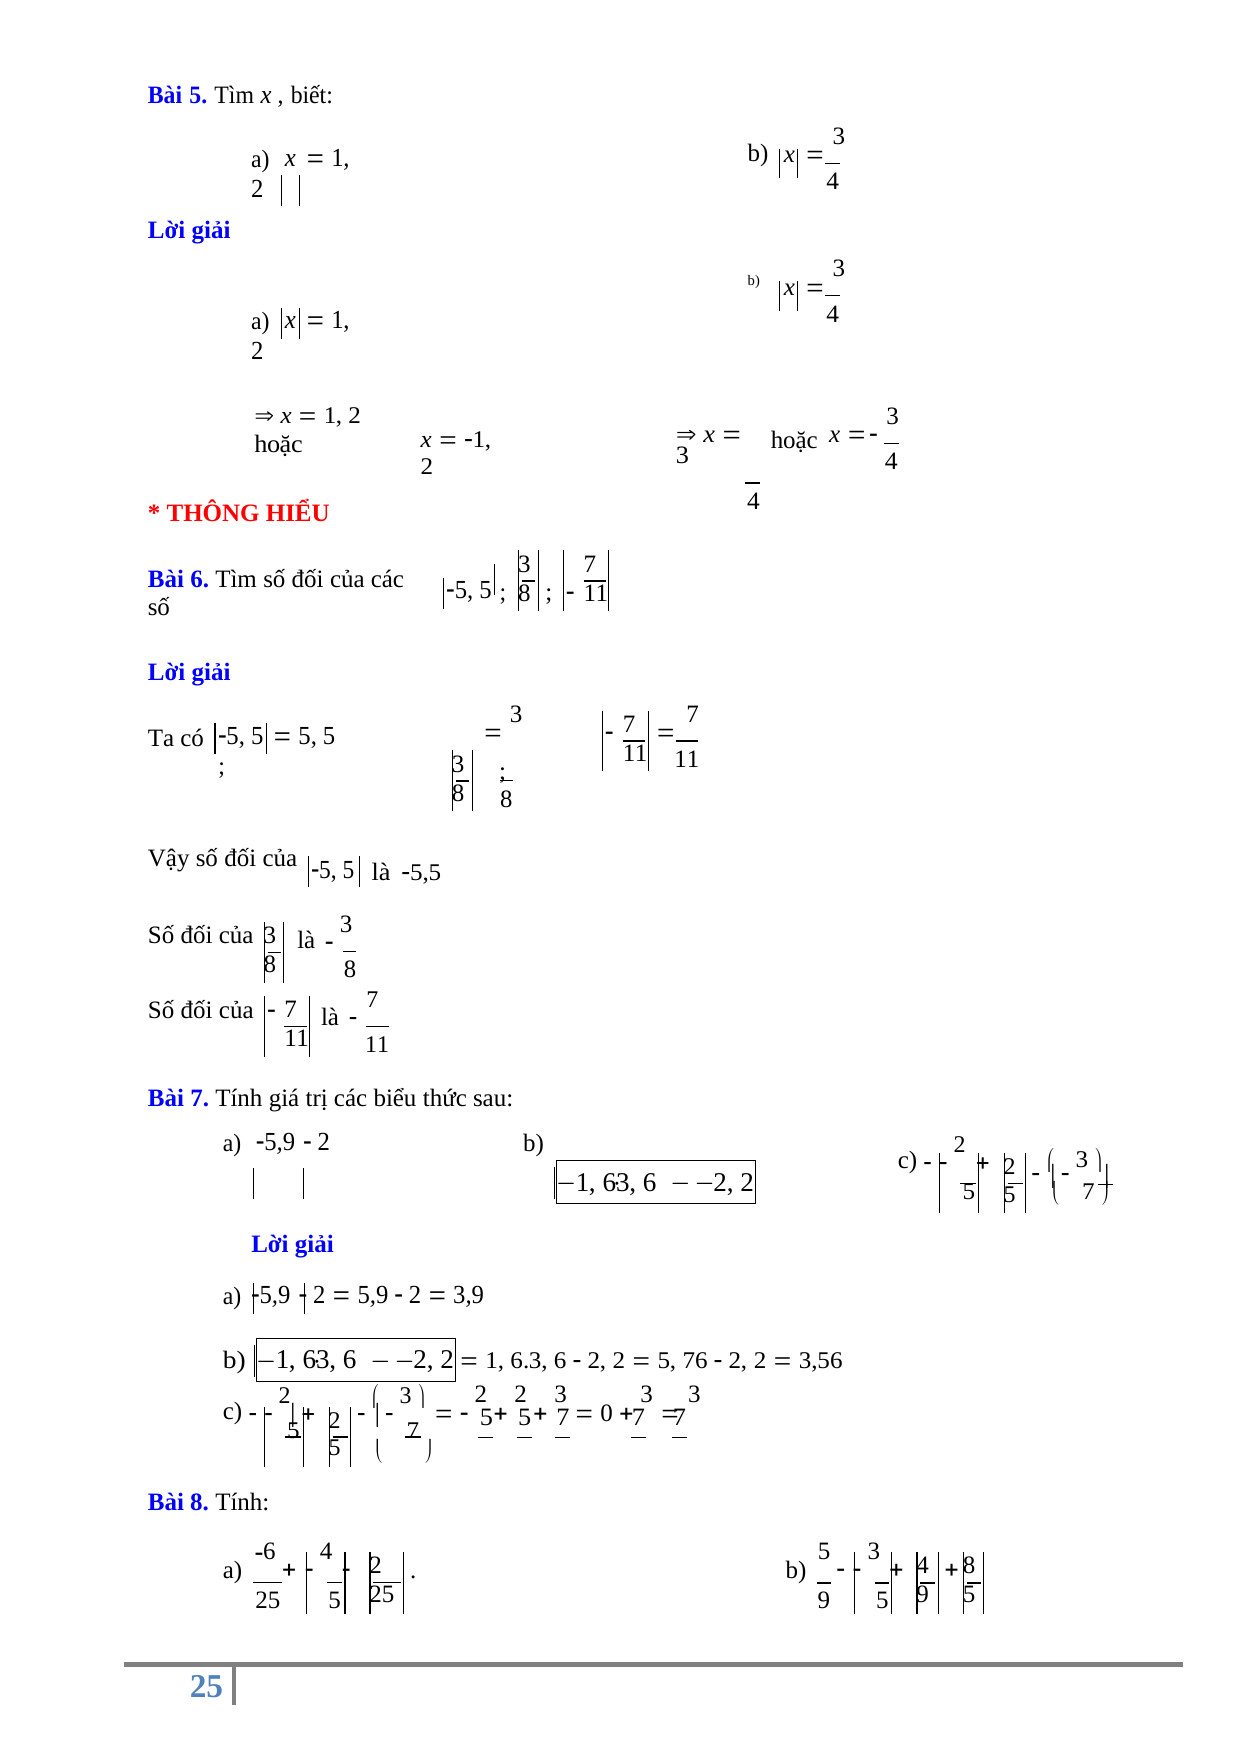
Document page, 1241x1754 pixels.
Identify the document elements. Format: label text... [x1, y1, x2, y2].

text  3 ; [478, 708, 527, 788]
text Bài 7. Tính giá trị các biểu thức sau: [148, 1083, 1194, 1111]
text   7 [605, 708, 1194, 748]
text   [374, 1428, 1194, 1467]
text x  3 [829, 410, 1194, 450]
text a) x  1, 2 [251, 142, 359, 204]
picture [557, 1161, 755, 1185]
text  x  3 [676, 410, 759, 490]
picture [257, 1339, 455, 1346]
text 4 [663, 490, 759, 514]
text 4 [826, 171, 1194, 195]
text Bài 6. Tìm số đối của các số [148, 564, 432, 621]
text là  7 [321, 995, 1194, 1033]
text b)  1, 6.3, 6  2, 2  5, 76  2, 2  3,56 [223, 1346, 1194, 1374]
text 4 [826, 303, 1194, 327]
text Bài 8. Tính: [148, 1487, 1194, 1516]
text 25 5 9 5 [255, 1586, 1194, 1614]
list x  3 [747, 263, 1194, 303]
subtitle Lời giải [251, 1229, 1194, 1258]
subtitle 5, 5 [311, 854, 357, 884]
subtitle THÔNG HIỂU [148, 498, 409, 527]
subtitle Lời giải [148, 215, 230, 244]
text c)   2  [898, 1154, 998, 1174]
text Vậy số đối của Số đối của [148, 843, 297, 949]
text    3  [1031, 1154, 1194, 1174]
subtitle 5, 5  5, 5 ; [218, 720, 340, 780]
text hoặc [771, 425, 818, 454]
text   [135, 1187, 1109, 1209]
text x  1, 2 [420, 425, 508, 480]
text a) x  1, 2 [251, 304, 359, 366]
text b) x  3 [747, 131, 1194, 171]
text 4 [884, 450, 1194, 474]
text a) 6   4  . b) 5   3   [223, 1548, 1194, 1586]
text Ta có [148, 723, 204, 752]
text 11 [365, 1033, 1194, 1057]
text 11 [674, 748, 1194, 772]
text là 5,5 [371, 857, 1194, 886]
text Bài 5. Tìm x , biết: [148, 79, 1194, 109]
picture [257, 1374, 455, 1381]
text Số đối của  [148, 995, 285, 1023]
text  x  1, 2 hoặc [254, 401, 409, 457]
text 8 [301, 958, 356, 982]
text 5, 5 ; ;  [446, 574, 1194, 606]
text là  3 [299, 918, 357, 958]
subtitle Lời giải [148, 657, 1194, 686]
text 8 [483, 788, 529, 812]
text c)   2     3    2  2  3  0  3  3 [377, 1404, 1194, 1425]
text a) 5,9  2  5,9  2  3,9 [223, 1279, 1194, 1310]
